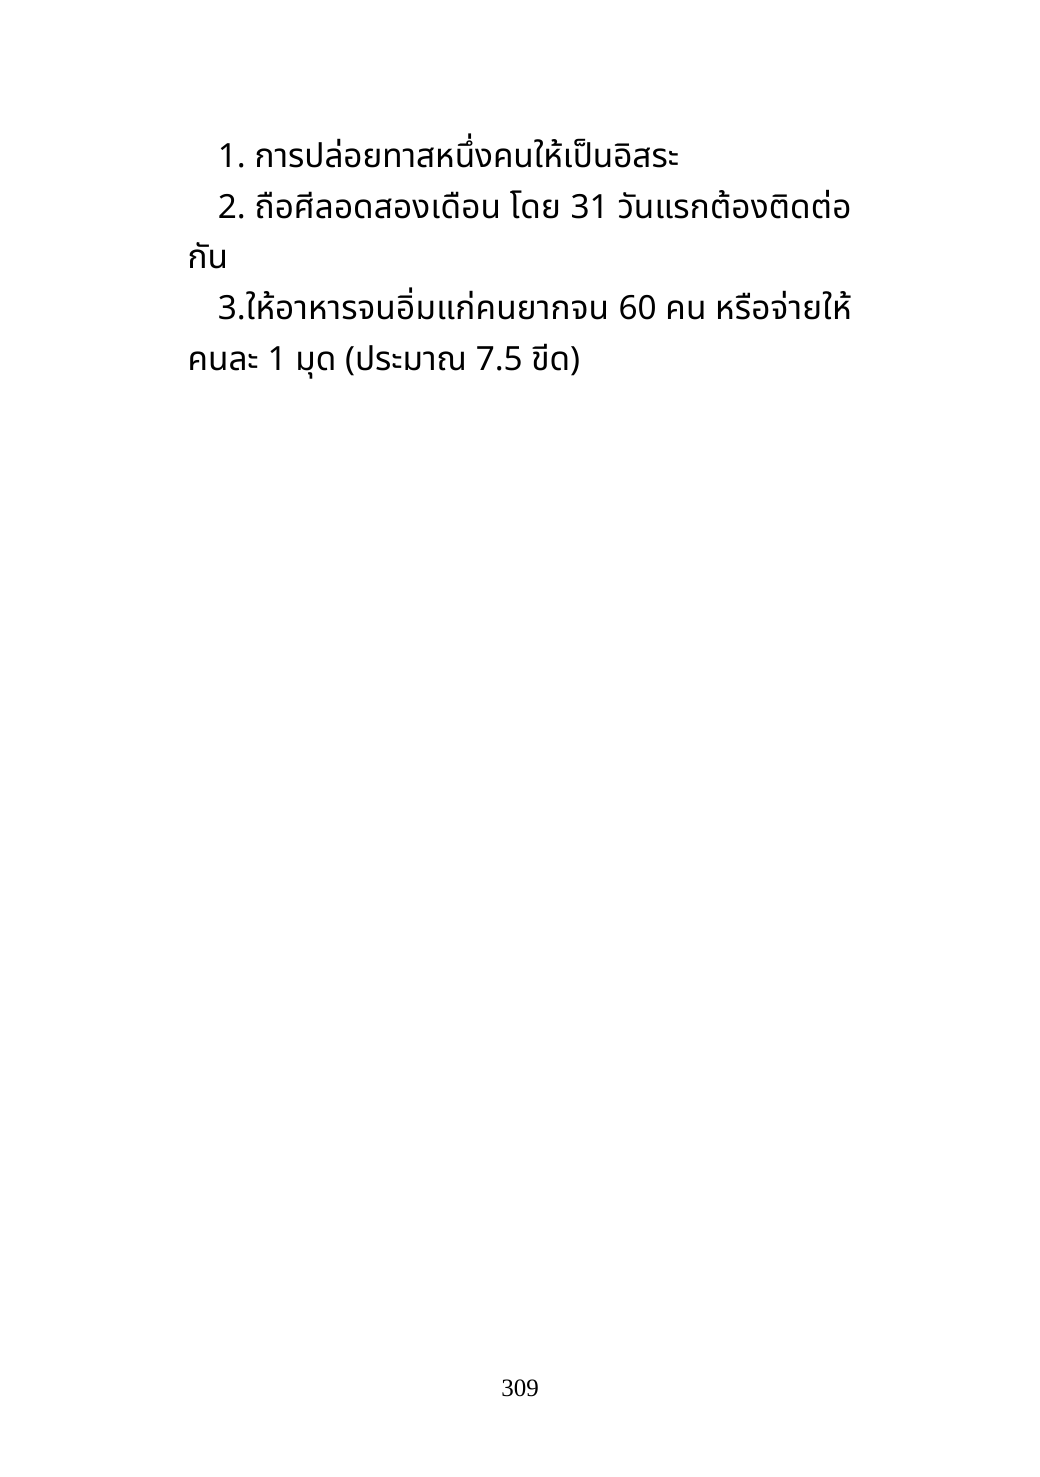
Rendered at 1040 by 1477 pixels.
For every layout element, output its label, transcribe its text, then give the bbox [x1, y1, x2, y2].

text 2. ถือศีลอดสองเดือน โดย 31 วันแรกต้องติดต่อกัน [187, 183, 852, 284]
text 3.ให้อาหารจนอิ่มแก่คนยากจน 60 คน หรือจ่ายให้คนละ 1 มุด (ประมาณ 7.5 ขีด) [187, 284, 852, 385]
text 1. การปล่อยทาสหนึ่งคนให้เป็นอิสระ [187, 132, 852, 183]
